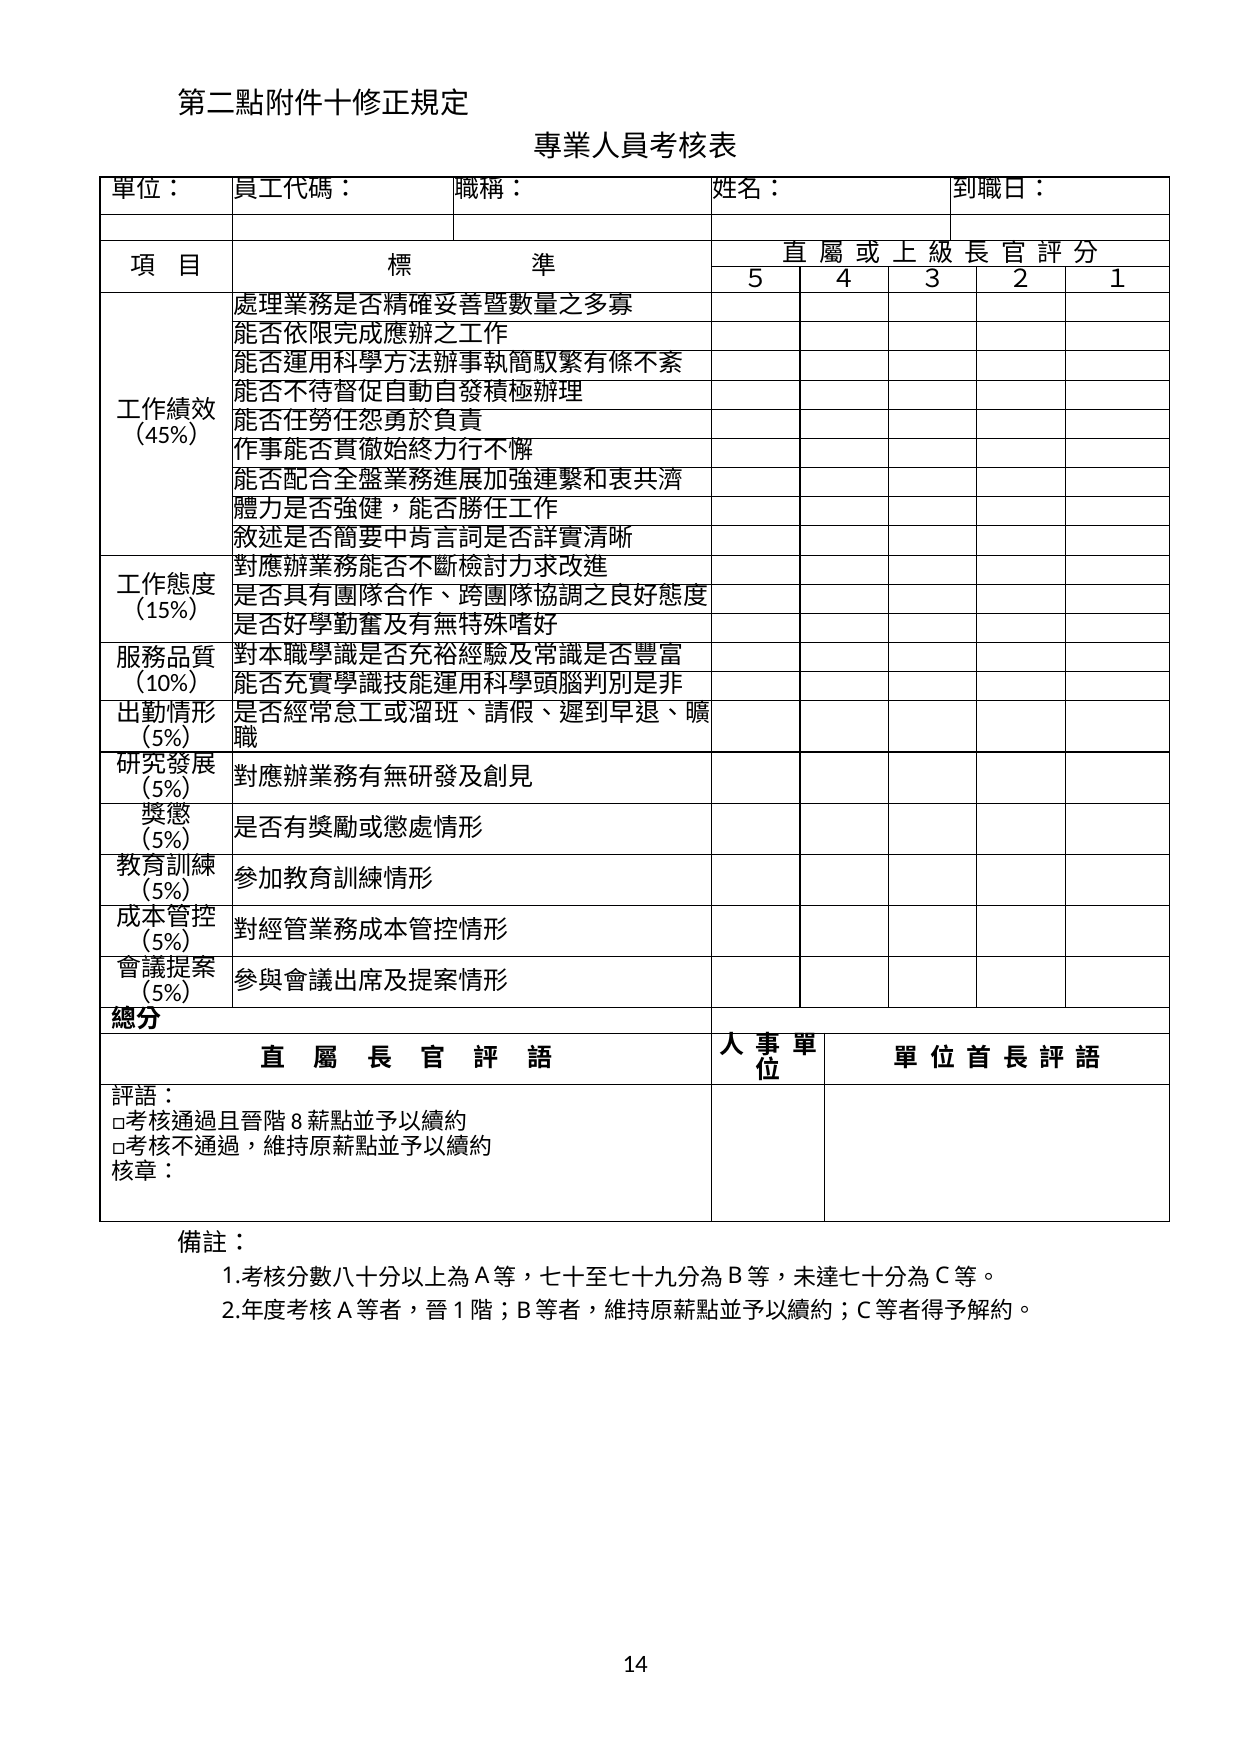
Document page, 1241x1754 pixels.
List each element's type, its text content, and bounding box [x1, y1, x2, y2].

table_cell [977, 585, 1065, 613]
table_cell １ [1066, 267, 1169, 292]
table_cell [977, 351, 1065, 379]
table_cell 參加教育訓練情形 [233, 855, 711, 904]
table_cell [889, 556, 976, 584]
table_cell 對應辦業務能否不斷檢討力求改進 [233, 556, 711, 584]
table_cell [712, 293, 799, 321]
table_cell [712, 701, 799, 751]
table_cell 人 事 單 位 [712, 1034, 824, 1084]
table_cell ３ [889, 267, 976, 292]
table_cell [712, 526, 799, 554]
table_cell [712, 381, 799, 409]
table_header 到職日： [951, 178, 1169, 214]
table_cell [1066, 439, 1169, 467]
table_cell [977, 439, 1065, 467]
text 第二點附件十修正規定 [177, 75, 1092, 123]
table_cell [889, 468, 976, 496]
table_cell [1066, 410, 1169, 438]
table_cell 研究發展（5%） [101, 753, 232, 802]
table_cell 作事能否貫徹始終力行不懈 [233, 439, 711, 467]
table_cell [1066, 526, 1169, 554]
table_cell [977, 672, 1065, 700]
table_cell 是否好學勤奮及有無特殊嗜好 [233, 614, 711, 642]
table_cell [801, 614, 888, 642]
table_cell [801, 701, 888, 751]
table_cell 能否充實學識技能運用科學頭腦判別是非 [233, 672, 711, 700]
table_cell 標 準 [233, 241, 711, 292]
table_cell [977, 381, 1065, 409]
table_cell [1066, 351, 1169, 379]
table_cell [977, 526, 1065, 554]
table_cell [712, 410, 799, 438]
table_cell 服務品質（10%） [101, 643, 232, 700]
table_cell [801, 672, 888, 700]
table_cell [951, 215, 1169, 240]
table_cell [712, 957, 799, 1007]
table_header 員工代碼： [233, 178, 453, 214]
table_cell [1066, 906, 1169, 956]
table_cell [1066, 614, 1169, 642]
table_cell [977, 957, 1065, 1007]
table_cell [801, 293, 888, 321]
table_cell [977, 753, 1065, 802]
table_cell 直 屬 或 上 級 長 官 評 分 [712, 241, 1169, 266]
table_cell [889, 526, 976, 554]
table_cell [889, 497, 976, 525]
text 專業人員考核表 [177, 123, 1092, 165]
table_cell [889, 293, 976, 321]
table_cell 工作績效（45%） [101, 293, 232, 554]
table_cell 會議提案（5%） [101, 957, 232, 1007]
table_cell 工作態度（15%） [101, 556, 232, 642]
table_cell [977, 804, 1065, 853]
table_cell 對本職學識是否充裕經驗及常識是否豐富 [233, 643, 711, 671]
text 1.考核分數八十分以上為A等，七十至七十九分為B等，未達七十分為C等。 [221, 1258, 1092, 1292]
table_cell [712, 351, 799, 379]
table_cell [977, 497, 1065, 525]
table_cell [889, 701, 976, 751]
table_cell [977, 643, 1065, 671]
table_cell [977, 322, 1065, 350]
table_cell [889, 614, 976, 642]
table_cell 出勤情形（5%） [101, 701, 232, 751]
table_cell [1066, 753, 1169, 802]
table_cell ４ [801, 267, 888, 292]
table_cell [801, 556, 888, 584]
table_cell [977, 906, 1065, 956]
table_cell [712, 322, 799, 350]
table_cell [1066, 701, 1169, 751]
table_cell [712, 468, 799, 496]
table_cell 能否不待督促自動自發積極辦理 [233, 381, 711, 409]
table_cell [1066, 585, 1169, 613]
table_header 姓名： [712, 178, 950, 214]
table_cell 處理業務是否精確妥善暨數量之多寡 [233, 293, 711, 321]
table_cell 能否配合全盤業務進展加強連繫和衷共濟 [233, 468, 711, 496]
text 2.年度考核A等者，晉1階；B等者，維持原薪點並予以續約；C等者得予解約。 [221, 1292, 1092, 1325]
table_cell 能否依限完成應辦之工作 [233, 322, 711, 350]
table_cell [977, 614, 1065, 642]
table_cell [1066, 468, 1169, 496]
table_cell [712, 215, 950, 240]
table_cell [977, 410, 1065, 438]
table_cell [825, 1085, 1169, 1221]
table_cell [1066, 957, 1169, 1007]
table_cell 是否經常怠工或溜班、請假、遲到早退、曠職 [233, 701, 711, 751]
table_cell [1066, 322, 1169, 350]
table_cell 體力是否強健，能否勝任工作 [233, 497, 711, 525]
table_cell [889, 410, 976, 438]
table_cell [889, 672, 976, 700]
table_header 職稱： [454, 178, 711, 214]
table_cell [801, 468, 888, 496]
table_cell [801, 585, 888, 613]
table_cell 是否具有團隊合作、跨團隊協調之良好態度 [233, 585, 711, 613]
table_cell [889, 439, 976, 467]
table_cell 獎懲 （5%） [101, 804, 232, 853]
table_cell [712, 585, 799, 613]
table_cell [1066, 804, 1169, 853]
table_cell [712, 497, 799, 525]
table_cell [801, 410, 888, 438]
table_cell [889, 906, 976, 956]
table_cell 直 屬 長 官 評 語 [101, 1034, 711, 1084]
table_cell [712, 1085, 824, 1221]
table_cell [889, 804, 976, 853]
table_cell [801, 497, 888, 525]
table_cell 能否運用科學方法辦事執簡馭繁有條不紊 [233, 351, 711, 379]
table_cell 項 目 [101, 241, 232, 292]
table_cell ５ [712, 267, 799, 292]
table_cell [977, 556, 1065, 584]
table_cell [801, 804, 888, 853]
table_cell [712, 855, 799, 904]
table_cell 參與會議出席及提案情形 [233, 957, 711, 1007]
table_cell [801, 906, 888, 956]
table_cell [1066, 556, 1169, 584]
table_cell [977, 855, 1065, 904]
table_cell [889, 753, 976, 802]
table_cell [889, 957, 976, 1007]
table_cell [801, 753, 888, 802]
text 備註： [177, 1222, 1092, 1258]
table_cell 對應辦業務有無研發及創見 [233, 753, 711, 802]
table_cell [712, 643, 799, 671]
table_cell [977, 468, 1065, 496]
table_cell [889, 351, 976, 379]
table_cell [712, 439, 799, 467]
table_cell [801, 957, 888, 1007]
table_cell [889, 585, 976, 613]
table_cell [889, 322, 976, 350]
table_cell [977, 293, 1065, 321]
table_cell [233, 215, 453, 240]
table_cell [1066, 497, 1169, 525]
table_cell [1066, 672, 1169, 700]
table_cell [454, 215, 711, 240]
table_cell [712, 556, 799, 584]
table_cell [889, 855, 976, 904]
table_cell [801, 526, 888, 554]
table_cell [801, 381, 888, 409]
table_cell [801, 322, 888, 350]
table_header 單位： [101, 178, 232, 214]
table_cell 成本管控（5%） [101, 906, 232, 956]
table_cell 對經管業務成本管控情形 [233, 906, 711, 956]
table_cell 評語： □考核通過且晉階8薪點並予以續約 □考核不通過，維持原薪點並予以續約 核章： [101, 1085, 711, 1221]
table_cell [712, 614, 799, 642]
table_cell 總分 [101, 1008, 711, 1033]
table_cell [1066, 293, 1169, 321]
table_cell [801, 855, 888, 904]
table_cell 教育訓練（5%） [101, 855, 232, 904]
table_cell [1066, 855, 1169, 904]
table_cell [1066, 643, 1169, 671]
table_cell [889, 643, 976, 671]
table_cell [801, 643, 888, 671]
table_cell 是否有獎勵或懲處情形 [233, 804, 711, 853]
table_cell [977, 701, 1065, 751]
table_cell [101, 215, 232, 240]
table_cell [712, 672, 799, 700]
table_cell [712, 906, 799, 956]
table_cell 敘述是否簡要中肯言詞是否詳實清晰 [233, 526, 711, 554]
table_cell [801, 439, 888, 467]
table_cell [889, 381, 976, 409]
table_cell 能否任勞任怨勇於負責 [233, 410, 711, 438]
table_cell [1066, 381, 1169, 409]
table_cell [712, 753, 799, 802]
table_cell [801, 351, 888, 379]
table_cell ２ [977, 267, 1065, 292]
table_cell [712, 1008, 1169, 1033]
table_cell [712, 804, 799, 853]
table_cell 單 位 首 長 評 語 [825, 1034, 1169, 1084]
